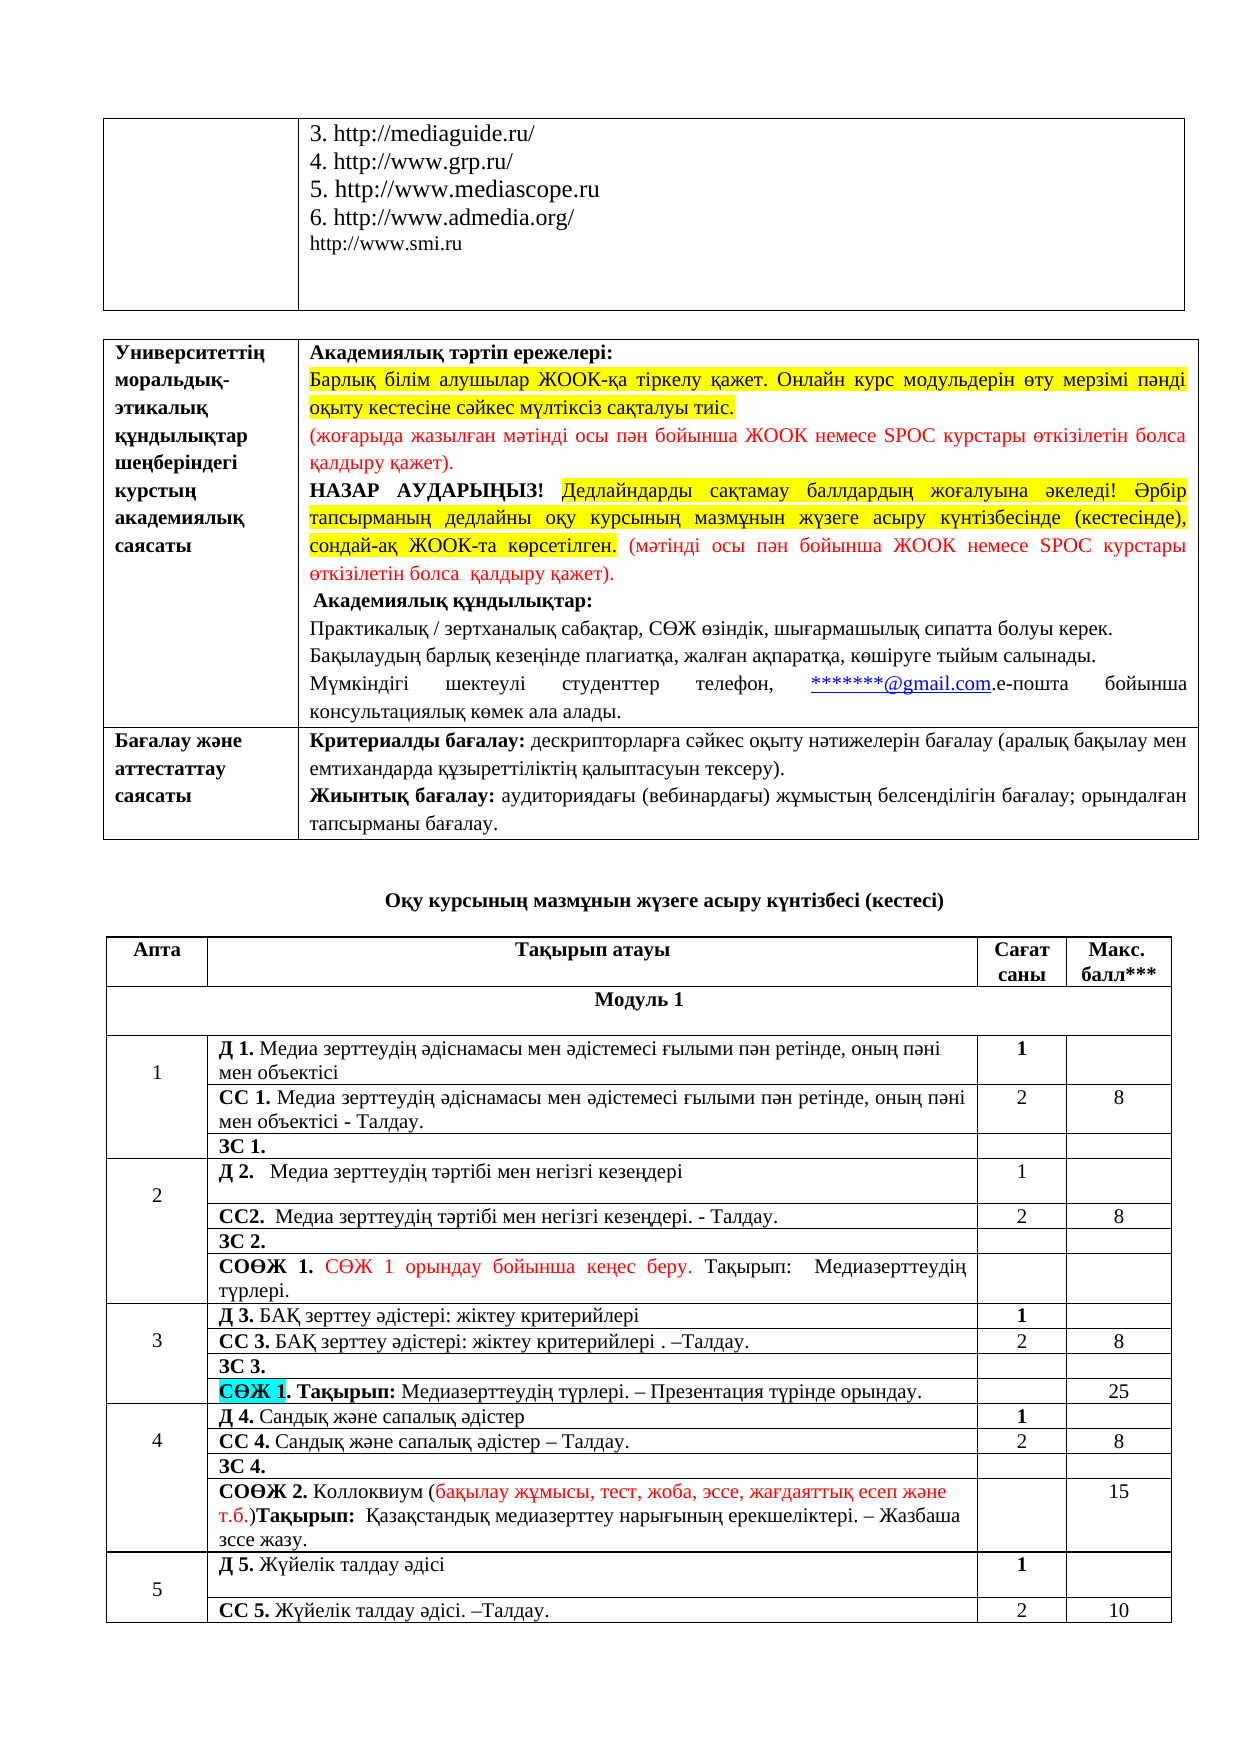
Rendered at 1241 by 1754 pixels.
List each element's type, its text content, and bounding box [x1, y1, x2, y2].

table_cell Д 5. Жүйелік талдау әдісі [208, 1553, 977, 1597]
table_cell 1 [978, 1304, 1066, 1327]
table_cell [978, 1454, 1066, 1478]
table_cell [1067, 1454, 1171, 1478]
table_cell 1 [107, 1036, 207, 1158]
table_cell 10 [1067, 1598, 1171, 1622]
table_cell 2 [978, 1598, 1066, 1622]
table_cell [1067, 1553, 1171, 1597]
text Оқу курсының мазмұнын жүзеге асыру күнтізбесі (кестесі) [177, 888, 1152, 912]
table_cell 1 [978, 1404, 1066, 1428]
table_cell ЗС 4. [208, 1454, 977, 1478]
table_header Макс. балл*** [1067, 938, 1171, 986]
table_cell ЗС 3. [208, 1354, 977, 1378]
table_cell СС 4. Сандық және сапалық әдістер – Талдау. [208, 1429, 977, 1453]
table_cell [104, 119, 298, 310]
table_cell [978, 1479, 1066, 1551]
table_cell 2 [978, 1204, 1066, 1228]
table_cell 8 [1067, 1329, 1171, 1353]
table_cell 15 [1067, 1479, 1171, 1551]
table_cell [978, 1379, 1066, 1403]
table_cell 1 [978, 1553, 1066, 1597]
table_cell СС 5. Жүйелік талдау әдісі. –Талдау. [208, 1598, 977, 1622]
table_cell ЗС 1. [208, 1134, 977, 1158]
table_header Сағат саны [978, 938, 1066, 986]
table_cell ЗС 2. [208, 1229, 977, 1253]
table_cell 2 [978, 1429, 1066, 1453]
table_cell Критериалды бағалау: дескрипторларға сәйкес оқыту нәтижелерін бағалау (аралық бақылау мен емтихандарда құзыреттіліктің қалыптасуын тексеру). Жиынтық бағалау: аудиториядағы (вебинардағы) жұмыстың белсенділігін бағалау; орындалған тапсырманы бағалау. [299, 728, 1198, 839]
table_cell [978, 1229, 1066, 1253]
table_cell 1 [978, 1036, 1066, 1084]
table_cell [1067, 1159, 1171, 1203]
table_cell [299, 119, 1184, 310]
table_cell Д 3. БАҚ зерттеу әдістері: жіктеу критерийлері [208, 1304, 977, 1327]
table_cell СС 1. Медиа зерттеудің әдіснамасы мен әдістемесі ғылыми пән ретінде, оның пәні мен объектісі - Талдау. [208, 1085, 977, 1133]
table_cell СОӨЖ 1. СӨЖ 1 орындау бойынша кеңес беру. Тақырып: Медиазерттеудің түрлері. [208, 1254, 977, 1302]
table_cell [1067, 1254, 1171, 1302]
table_cell Модуль 1 [107, 987, 1171, 1035]
table_cell СС 3. БАҚ зерттеу әдістері: жіктеу критерийлері . –Талдау. [208, 1329, 977, 1353]
table_cell 2 [978, 1085, 1066, 1133]
table_cell [978, 1254, 1066, 1302]
table_cell 8 [1067, 1204, 1171, 1228]
table_cell СС2. Медиа зерттеудің тәртібі мен негізгі кезеңдері. - Талдау. [208, 1204, 977, 1228]
table_cell 8 [1067, 1429, 1171, 1453]
table_cell СӨЖ 1. Тақырып: Медиазерттеудің түрлері. – Презентация түрінде орындау. [286, 1379, 977, 1403]
table_cell Д 4. Сандық және сапалық әдістер [208, 1404, 977, 1428]
table_header Тақырып атауы [208, 938, 977, 986]
table_cell [1067, 1354, 1171, 1378]
table_cell [1067, 1304, 1171, 1327]
table_cell 2 [978, 1329, 1066, 1353]
table_header Академиялық тәртіп ережелері: Барлық білім алушылар ЖООК-қа тіркелу қажет. Онлайн курс модульдерін өту мерзімі пәнді оқыту кестесіне сәйкес мүлтіксіз сақталуы тиіс. (жоғарыда жазылған мәтінді осы пән бойынша ЖООК немесе SPOC курстары өткізілетін болса қалдыру қажет). НАЗАР АУДАРЫҢЫЗ! Дедлайндарды сақтамау баллдардың жоғалуына әкеледі! Әрбір тапсырманың дедлайны оқу курсының мазмұнын жүзеге асыру күнтізбесінде (кестесінде), сондай-ақ ЖООК-та көрсетілген. (мәтінді осы пән бойынша ЖООК немесе SPOC курстары өткізілетін болса қалдыру қажет). Академиялық құндылықтар: Практикалық / зертханалық сабақтар, СӨЖ өзіндік, шығармашылық сипатта болуы керек. Бақылаудың барлық кезеңінде плагиатқа, жалған ақпаратқа, көшіруге тыйым салынады. Мүмкіндігі шектеулі студенттер телефон, *******@gmail.com.е-пошта бойынша консультациялық көмек ала алады. [299, 340, 1198, 727]
table_header Университеттің моральдық-этикалық құндылықтар шеңберіндегі курстың академиялық саясаты [104, 340, 298, 727]
table_cell [1067, 1134, 1171, 1158]
table_cell [1067, 1036, 1171, 1084]
table_cell 4 [107, 1404, 207, 1551]
table_cell [1067, 1404, 1171, 1428]
table_cell 3 [107, 1304, 207, 1403]
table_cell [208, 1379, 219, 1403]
table_cell 1 [978, 1159, 1066, 1203]
table_cell [978, 1354, 1066, 1378]
table_cell Бағалау және аттестаттау саясаты [104, 728, 298, 839]
table_cell Д 1. Медиа зерттеудің әдіснамасы мен әдістемесі ғылыми пән ретінде, оның пәні мен объектісі [208, 1036, 977, 1084]
table_header Апта [107, 938, 207, 986]
table_cell Д 2. Медиа зерттеудің тәртібі мен негізгі кезеңдері [208, 1159, 977, 1203]
table_cell 2 [107, 1159, 207, 1302]
table_cell СОӨЖ 2. Коллоквиум (бақылау жұмысы, тест, жоба, эссе, жағдаяттық есеп және т.б.)Тақырып: Қазақстандық медиазерттеу нарығының ерекшеліктері. – Жазбаша зссе жазу. [208, 1479, 977, 1551]
table_cell 5 [107, 1553, 207, 1622]
table_cell [1067, 1229, 1171, 1253]
table_cell 25 [1067, 1379, 1171, 1403]
table_cell [978, 1134, 1066, 1158]
table_cell 8 [1067, 1085, 1171, 1133]
